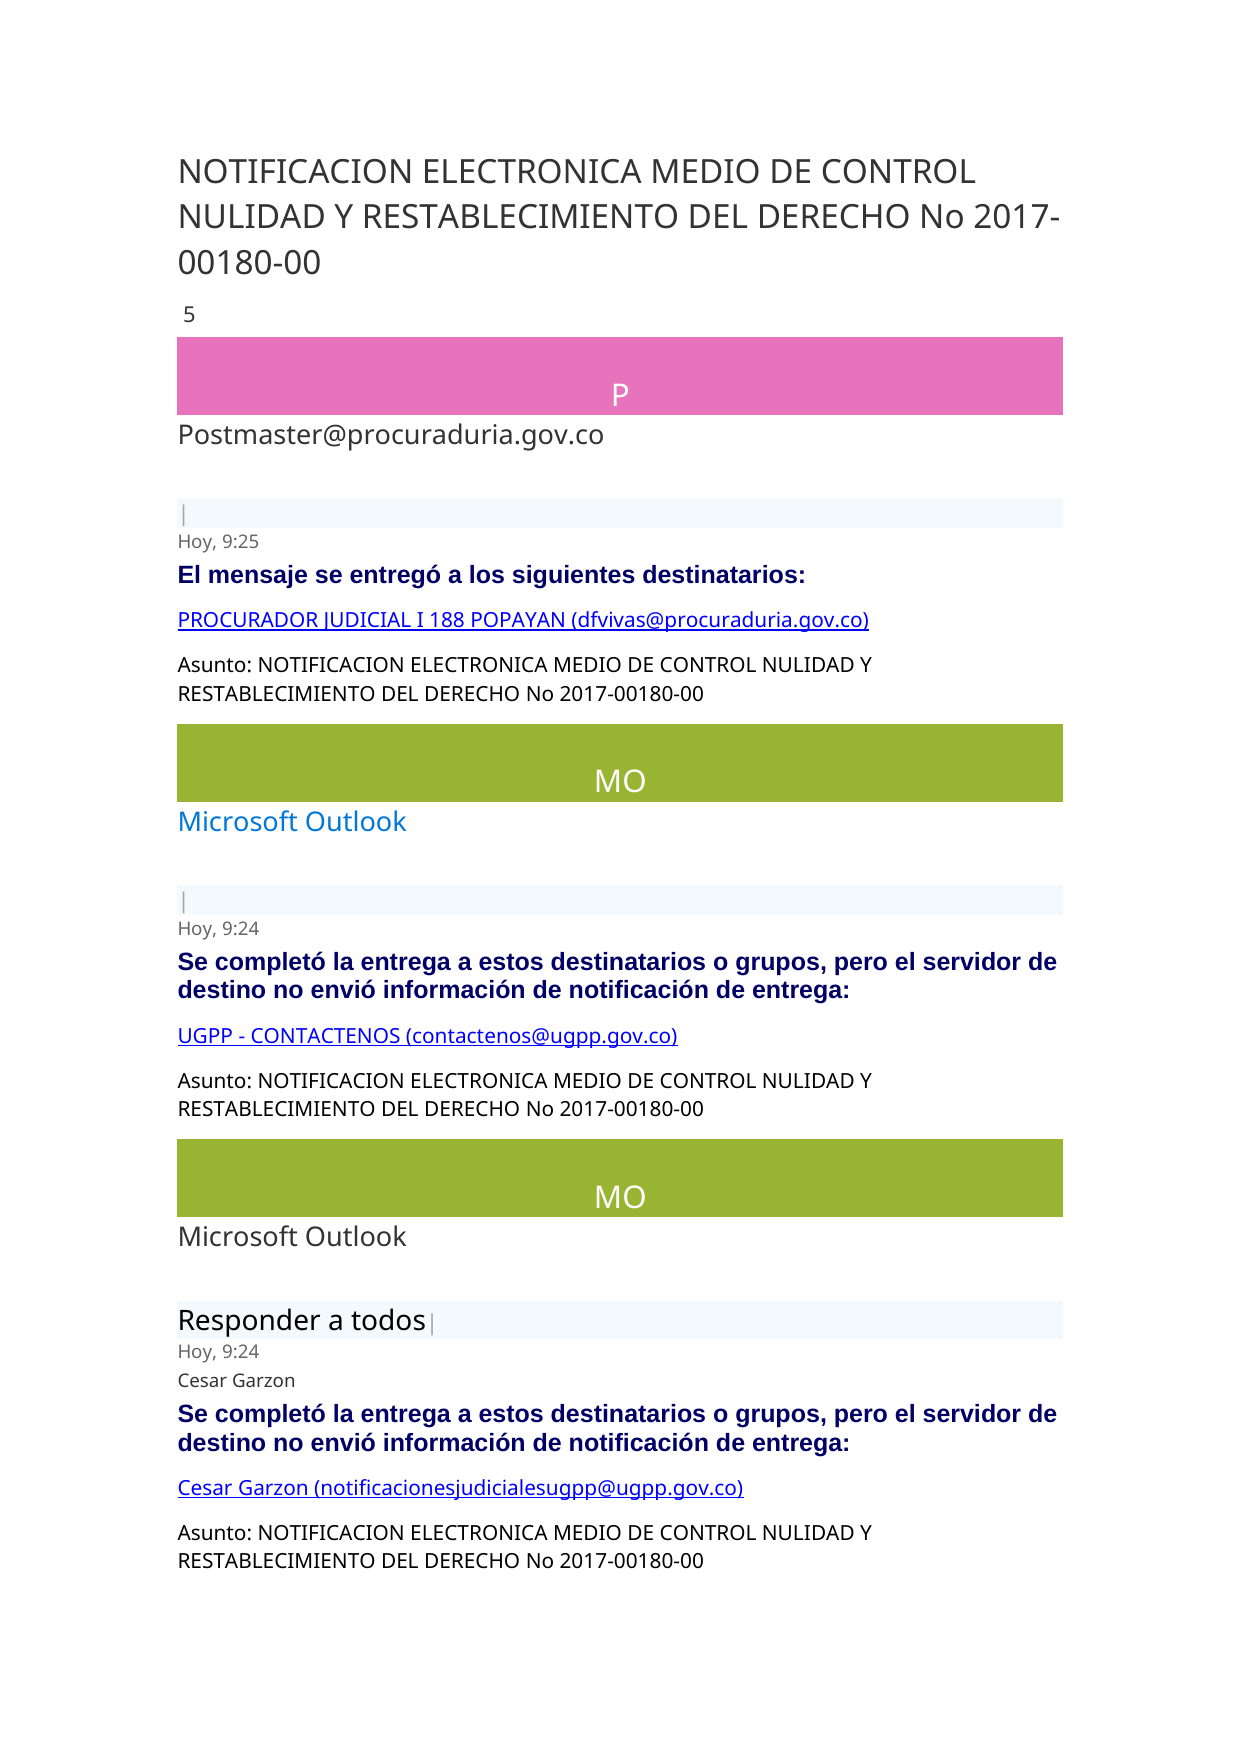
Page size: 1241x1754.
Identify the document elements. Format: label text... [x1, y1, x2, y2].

text Hoy, 9:25 [177, 528, 1063, 553]
text Cesar Garzon (notificacionesjudicialesugpp@ugpp.gov.co) [177, 1473, 1063, 1501]
text MO [177, 724, 1063, 802]
text | [177, 885, 1063, 915]
text Hoy, 9:24 [177, 915, 1063, 940]
text PROCURADOR JUDICIAL I 188 POPAYAN (dfvivas@procuraduria.gov.co) [177, 605, 1063, 634]
text Microsoft Outlook [177, 802, 1063, 839]
text P [177, 337, 1063, 415]
text Responder a todos| [177, 1301, 1063, 1339]
text Asunto: NOTIFICACION ELECTRONICA MEDIO DE CONTROL NULIDAD Y RESTABLECIMIENTO DEL DERECHO No 2017-00180-00 [177, 650, 1063, 707]
text Se completó la entrega a estos destinatarios o grupos, pero el servidor de destino no envió información de notificación de entrega: [177, 1399, 1063, 1456]
text Asunto: NOTIFICACION ELECTRONICA MEDIO DE CONTROL NULIDAD Y RESTABLECIMIENTO DEL DERECHO No 2017-00180-00 [177, 1518, 1063, 1575]
text Postmaster@procuraduria.gov.co [177, 415, 1063, 452]
text Asunto: NOTIFICACION ELECTRONICA MEDIO DE CONTROL NULIDAD Y RESTABLECIMIENTO DEL DERECHO No 2017-00180-00 [177, 1066, 1063, 1123]
text Hoy, 9:24 [177, 1339, 1063, 1364]
text MO [177, 1139, 1063, 1217]
text El mensaje se entregó a los siguientes destinatarios: [177, 560, 1063, 588]
text NOTIFICACION ELECTRONICA MEDIO DE CONTROL NULIDAD Y RESTABLECIMIENTO DEL DERECHO No 2017-00180-00 [177, 148, 1063, 284]
text 5 [177, 299, 1063, 329]
text Cesar Garzon [177, 1364, 1063, 1392]
text UGPP - CONTACTENOS (contactenos@ugpp.gov.co) [177, 1021, 1063, 1049]
text | [177, 498, 1063, 528]
text Se completó la entrega a estos destinatarios o grupos, pero el servidor de destino no envió información de notificación de entrega: [177, 947, 1063, 1004]
text Microsoft Outlook [177, 1217, 1063, 1254]
